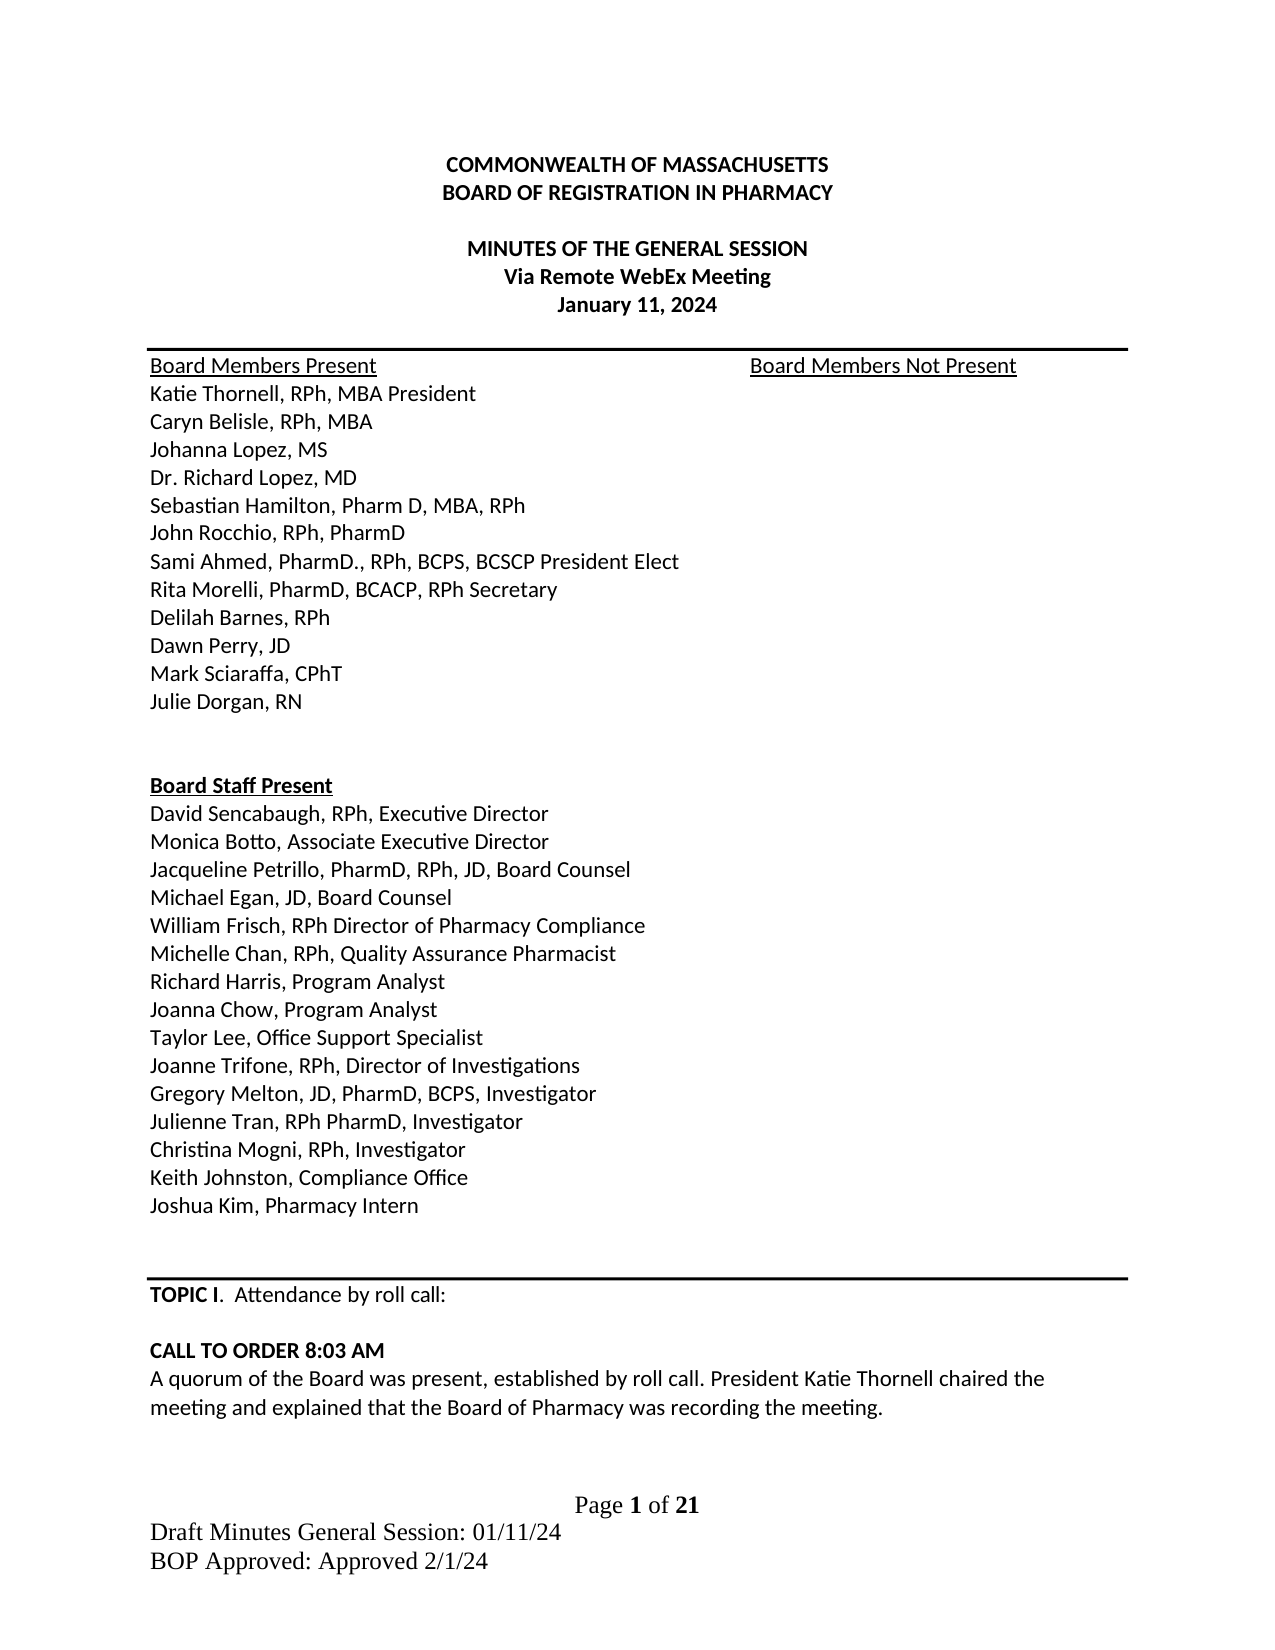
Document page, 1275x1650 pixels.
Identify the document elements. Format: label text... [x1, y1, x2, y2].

text Caryn Belisle, RPh, MBA Johanna Lopez, MS [150, 407, 444, 463]
text Joanna Chow, Program Analyst Taylor Lee, Office Support Specialist [150, 995, 494, 1051]
text Board Members Present Board Members Not Present Katie Thornell, RPh, MBA President [150, 346, 1017, 407]
text David Sencabaugh, RPh, Executive Director Monica Botto, Associate Executive Director [150, 799, 563, 855]
text Sami Ahmed, PharmD., RPh, BCPS, BCSCP President Elect Rita Morelli, PharmD, BCACP, RPh Secretary [150, 547, 685, 603]
text Page 1 of 21 [236, 1490, 1039, 1519]
subtitle CALL TO ORDER 8:03 AM [150, 1337, 1202, 1364]
text William Frisch, RPh Director of Pharmacy Compliance Michelle Chan, RPh, Quality Assurance Pharmacist Richard Harris, Program Analyst [150, 911, 685, 995]
text Dr. Richard Lopez, MD [150, 463, 1202, 491]
text Board Staff Present [150, 771, 1202, 799]
text Delilah Barnes, RPh Dawn Perry, JD Mark Sciaraffa, CPhT Julie Dorgan, RN [150, 603, 343, 715]
subtitle COMMONWEALTH OF MASSACHUSETTS BOARD OF REGISTRATION IN PHARMACY [442, 150, 833, 206]
text A quorum of the Board was present, established by roll call. President Katie Thornell chaired the meeting and explained that the Board of Pharmacy was recording the meeting. [150, 1364, 1114, 1421]
text Keith Johnston, Compliance Office Joshua Kim, Pharmacy Intern [150, 1163, 494, 1219]
text Jacqueline Petrillo, PharmD, RPh, JD, Board Counsel Michael Egan, JD, Board Counsel [150, 855, 685, 911]
text MINUTES OF THE GENERAL SESSION [236, 234, 1039, 262]
text Joanne Trifone, RPh, Director of Investigations Gregory Melton, JD, PharmD, BCPS, Investigator Julienne Tran, RPh PharmD, Investigator Christina Mogni, RPh, Investigator [150, 1051, 604, 1163]
text TOPIC I. Attendance by roll call: [150, 1275, 1202, 1309]
text Via Remote WebEx Meeting January 11, 2024 [471, 262, 804, 318]
text Sebastian Hamilton, Pharm D, MBA, RPh John Rocchio, RPh, PharmD [150, 492, 563, 547]
